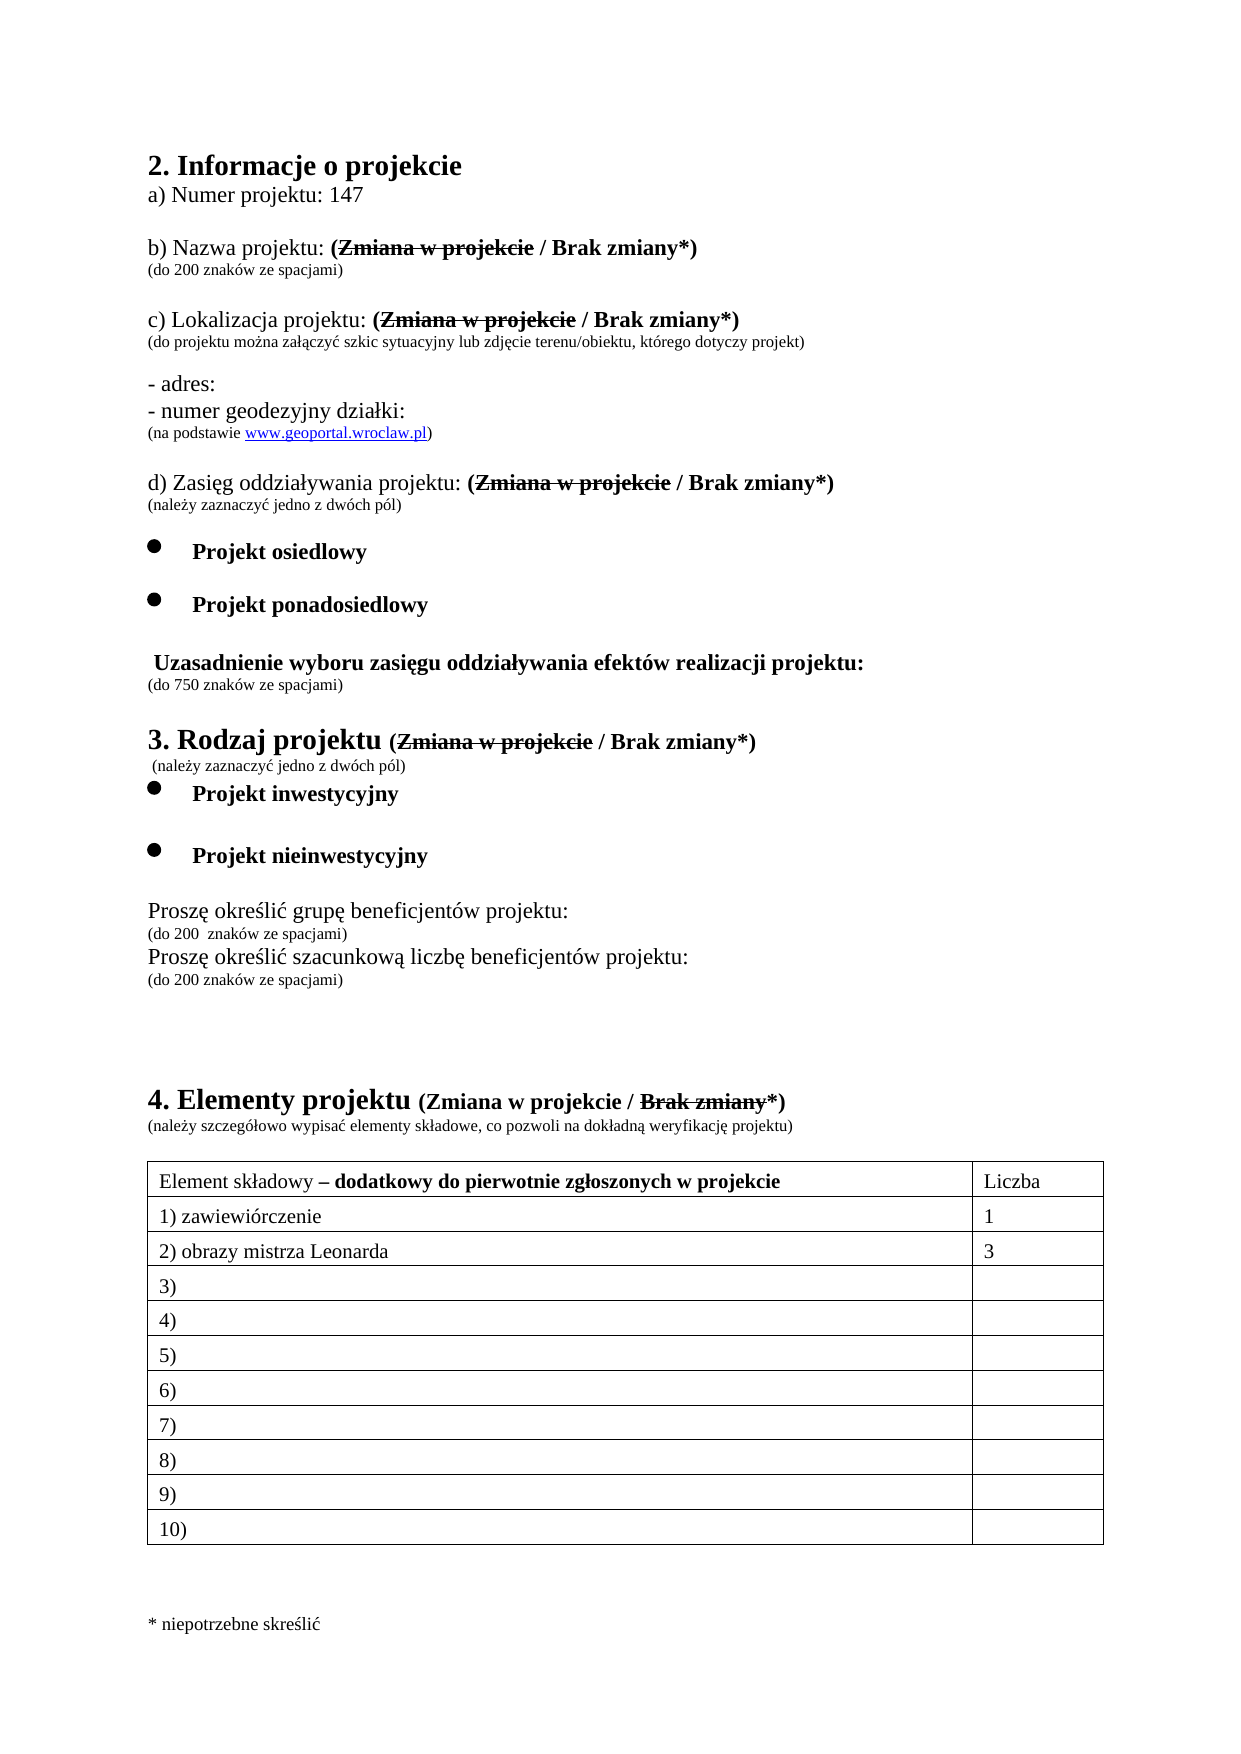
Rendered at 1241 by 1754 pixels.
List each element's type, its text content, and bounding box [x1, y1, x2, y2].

text (do 200 znaków ze spacjami) [148, 969, 1093, 988]
table_cell 8) [148, 1440, 972, 1474]
list Projekt inwestycyjny [148, 775, 1093, 809]
table_cell 1 [973, 1197, 1103, 1231]
text a) Numer projektu: 147 [148, 181, 1093, 207]
table_cell [973, 1475, 1103, 1509]
text Proszę określić grupę beneficjentów projektu: [148, 897, 1093, 924]
table_cell 3) [148, 1266, 972, 1300]
text - adres: [148, 370, 1093, 397]
table_cell 6) [148, 1371, 972, 1404]
text (na podstawie www.geoportal.wroclaw.pl) [148, 423, 1093, 442]
table_cell [973, 1440, 1103, 1474]
table_cell 1) zawiewiórczenie [148, 1197, 972, 1231]
text (do 200 znaków ze spacjami) [148, 260, 1093, 279]
text (do 200 znaków ze spacjami) [148, 924, 1093, 943]
table_cell [973, 1301, 1103, 1335]
table_cell [973, 1266, 1103, 1300]
table_cell 10) [148, 1510, 972, 1544]
table_cell 5) [148, 1336, 972, 1370]
text (należy zaznaczyć jedno z dwóch pól) [148, 495, 1093, 514]
table_cell [973, 1336, 1103, 1370]
text 4. Elementy projektu (Zmiana w projekcie / Brak zmiany*) [148, 1082, 1093, 1115]
table_cell 4) [148, 1301, 972, 1335]
table_header Element składowy – dodatkowy do pierwotnie zgłoszonych w projekcie [148, 1162, 972, 1196]
text (do 750 znaków ze spacjami) [148, 675, 1093, 694]
table_cell 2) obrazy mistrza Leonarda [148, 1232, 972, 1265]
text b) Nazwa projektu: (Zmiana w projekcie / Brak zmiany*) [148, 234, 1093, 260]
table_cell [973, 1406, 1103, 1439]
table_cell 9) [148, 1475, 972, 1509]
text c) Lokalizacja projektu: (Zmiana w projekcie / Brak zmiany*) [148, 306, 1093, 332]
table_cell 3 [973, 1232, 1103, 1265]
list Projekt nieinwestycyjny [148, 837, 1093, 871]
text 2. Informacje o projekcie [148, 148, 1093, 181]
text (do projektu można załączyć szkic sytuacyjny lub zdjęcie terenu/obiektu, którego dotyczy projekt) [148, 332, 1093, 351]
list Projekt ponadosiedlowy [148, 587, 1093, 621]
table_header Liczba [973, 1162, 1103, 1196]
table_cell 7) [148, 1406, 972, 1439]
text (należy szczegółowo wypisać elementy składowe, co pozwoli na dokładną weryfikację projektu) [148, 1115, 1093, 1134]
table_cell [973, 1371, 1103, 1404]
text Uzasadnienie wyboru zasięgu oddziaływania efektów realizacji projektu: [148, 649, 1093, 675]
text - numer geodezyjny działki: [148, 397, 1093, 423]
text (należy zaznaczyć jedno z dwóch pól) [148, 756, 1093, 775]
list Projekt osiedlowy [148, 533, 1093, 567]
text d) Zasięg oddziaływania projektu: (Zmiana w projekcie / Brak zmiany*) [148, 469, 1093, 495]
text Proszę określić szacunkową liczbę beneficjentów projektu: [148, 943, 1093, 969]
table_cell [973, 1510, 1103, 1544]
text 3. Rodzaj projektu (Zmiana w projekcie / Brak zmiany*) [148, 722, 1093, 756]
